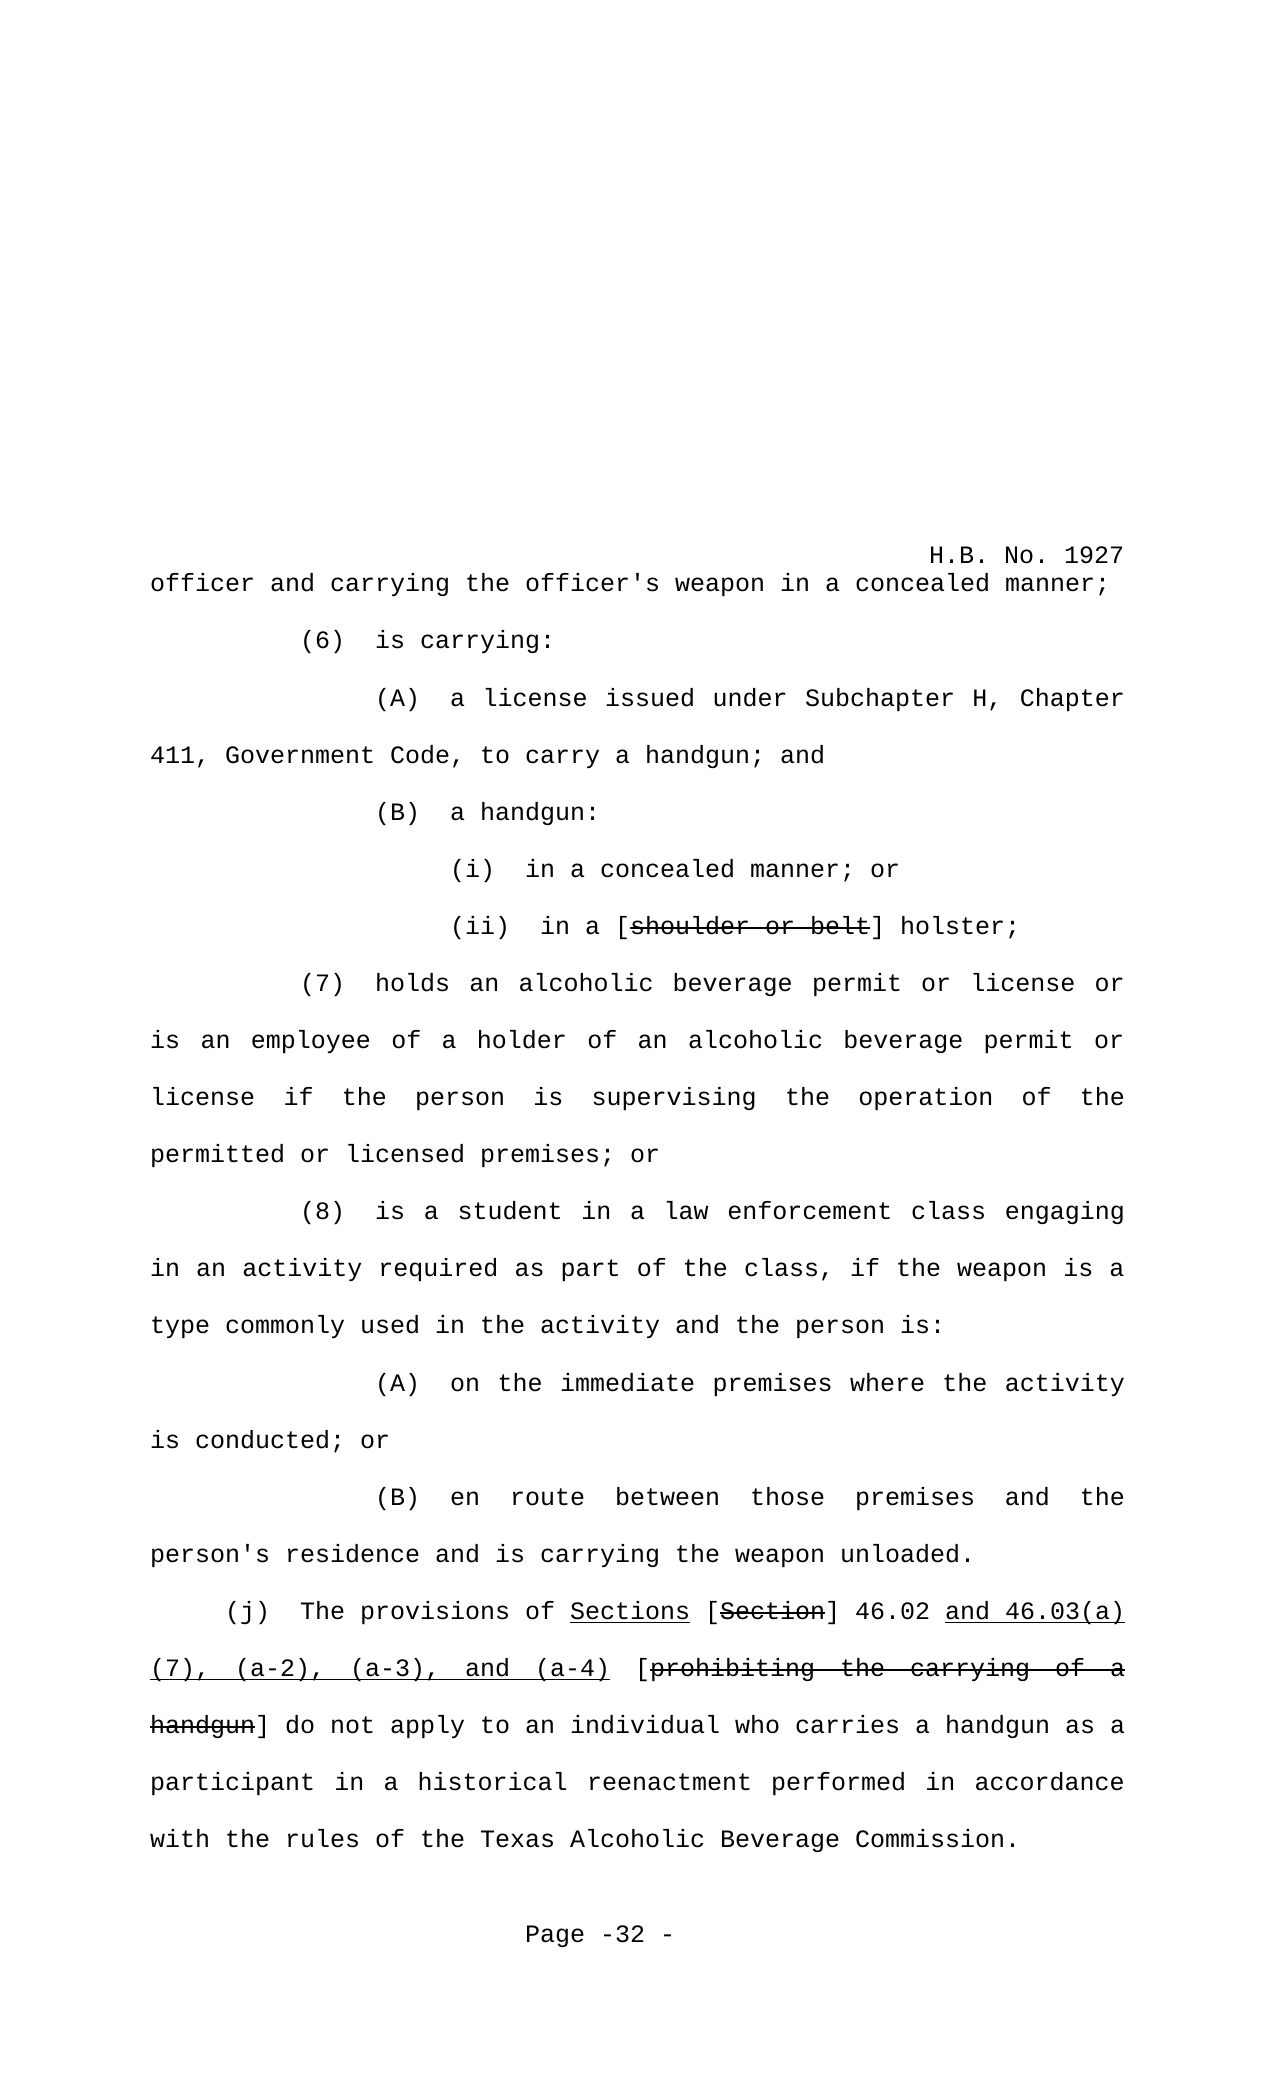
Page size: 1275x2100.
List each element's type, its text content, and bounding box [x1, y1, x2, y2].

text (B) a handgun: [150, 799, 1125, 828]
text (6) is carrying: [150, 628, 1125, 656]
text (B) en route between those premises and the person's residence and is carrying the weapon unloaded. [150, 1484, 1125, 1570]
text (j) The provisions of Sections [Section] 46.02 and 46.03(a)(7), (a-2), (a-3), and (a-4) [prohibiting the carrying of a handgun] do not apply to an individual who carries a handgun as a participant in a historical reenactment performed in accordance with the rules of the Texas Alcoholic Beverage Commission. [150, 1598, 1125, 1855]
text (7) holds an alcoholic beverage permit or license or is an employee of a holder of an alcoholic beverage permit or license if the person is supervising the operation of the permitted or licensed premises; or [150, 970, 1125, 1170]
text (A) a license issued under Subchapter H, Chapter 411, Government Code, to carry a handgun; and [150, 685, 1125, 771]
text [150, 571, 1125, 599]
text (A) on the immediate premises where the activity is conducted; or [150, 1370, 1125, 1456]
text (ii) in a [shoulder or belt] holster; [150, 913, 1125, 942]
text (i) in a concealed manner; or [150, 856, 1125, 885]
text (8) is a student in a law enforcement class engaging in an activity required as part of the class, if the weapon is a type commonly used in the activity and the person is: [150, 1199, 1125, 1341]
